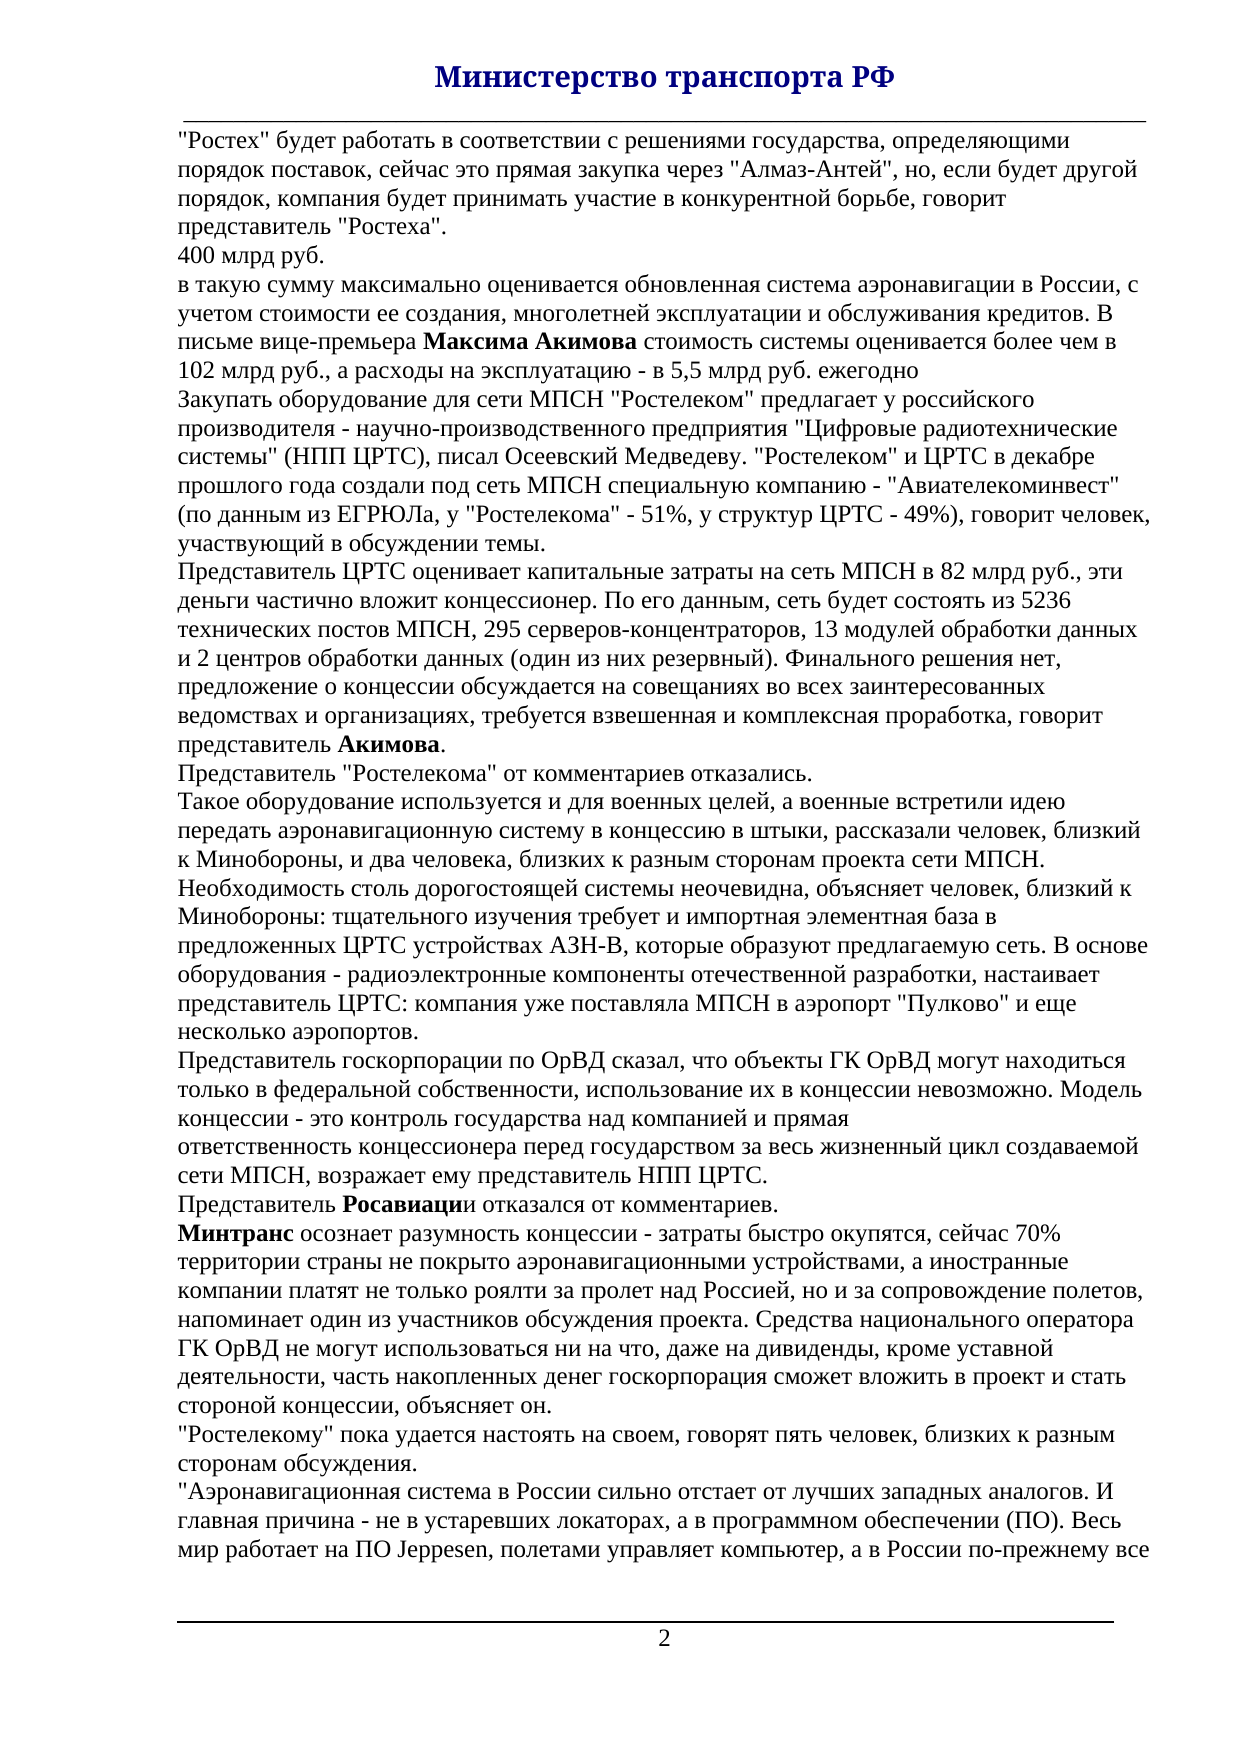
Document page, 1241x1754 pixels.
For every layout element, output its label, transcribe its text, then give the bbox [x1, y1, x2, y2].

text Представитель Росавиации отказался от комментариев. [177, 1189, 1152, 1218]
text Представитель госкорпорации по ОрВД сказал, что объекты ГК ОрВД могут находиться только в федеральной собственности, использование их в концессии невозможно. Модель концессии - это контроль государства над компанией и прямая [177, 1045, 1152, 1131]
text 400 млрд руб. [177, 240, 1152, 269]
text Минтранс осознает разумность концессии - затраты быстро окупятся, сейчас 70% территории страны не покрыто аэронавигационными устройствами, а иностранные компании платят не только роялти за пролет над Россией, но и за сопровождение полетов, напоминает один из участников обсуждения проекта. Средства национального оператора ГК ОрВД не могут использоваться ни на что, даже на дивиденды, кроме уставной деятельности, часть накопленных денег госкорпорация сможет вложить в проект и стать стороной концессии, объясняет он. [177, 1218, 1152, 1419]
text Необходимость столь дорогостоящей системы неочевидна, объясняет человек, близкий к Минобороны: тщательного изучения требует и импортная элементная база в предложенных ЦРТС устройствах АЗН-В, которые образуют предлагаемую сеть. В основе оборудования - радиоэлектронные компоненты отечественной разработки, настаивает представитель ЦРТС: компания уже поставляла МПСН в аэропорт "Пулково" и еще несколько аэропортов. [177, 873, 1152, 1045]
text ответственность концессионера перед государством за весь жизненный цикл создаваемой сети МПСН, возражает ему представитель НПП ЦРТС. [177, 1131, 1152, 1189]
text в такую сумму максимально оценивается обновленная система аэронавигации в России, с учетом стоимости ее создания, многолетней эксплуатации и обслуживания кредитов. В письме вице-премьера Максима Акимова стоимость системы оценивается более чем в 102 млрд руб., а расходы на эксплуатацию - в 5,5 млрд руб. ежегодно [177, 269, 1152, 384]
text "Ростех" будет работать в соответствии с решениями государства, определяющими порядок поставок, сейчас это прямая закупка через "Алмаз-Антей", но, если будет другой порядок, компания будет принимать участие в конкурентной борьбе, говорит представитель "Ростеха". [177, 125, 1152, 240]
text Представитель "Ростелекома" от комментариев отказались. [177, 758, 1152, 786]
text Закупать оборудование для сети МПСН "Ростелеком" предлагает у российского производителя - научно-производственного предприятия "Цифровые радиотехнические системы" (НПП ЦРТС), писал Осеевский Медведеву. "Ростелеком" и ЦРТС в декабре прошлого года создали под сеть МПСН специальную компанию - "Авиателекоминвест" (по данным из ЕГРЮЛа, у "Ростелекома" - 51%, у структур ЦРТС - 49%), говорит человек, участвующий в обсуждении темы. [177, 384, 1152, 556]
text Представитель ЦРТС оценивает капитальные затраты на сеть МПСН в 82 млрд руб., эти деньги частично вложит концессионер. По его данным, сеть будет состоять из 5236 технических постов МПСН, 295 серверов-концентраторов, 13 модулей обработки данных и 2 центров обработки данных (один из них резервный). Финального решения нет, предложение о концессии обсуждается на совещаниях во всех заинтересованных ведомствах и организациях, требуется взвешенная и комплексная проработка, говорит представитель Акимова. [177, 556, 1152, 758]
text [177, 1476, 1152, 1563]
text "Ростелекому" пока удается настоять на своем, говорят пять человек, близких к разным сторонам обсуждения. [177, 1419, 1152, 1476]
text Такое оборудование используется и для военных целей, а военные встретили идею передать аэронавигационную систему в концессию в штыки, рассказали человек, близкий к Минобороны, и два человека, близких к разным сторонам проекта сети МПСН. [177, 786, 1152, 873]
